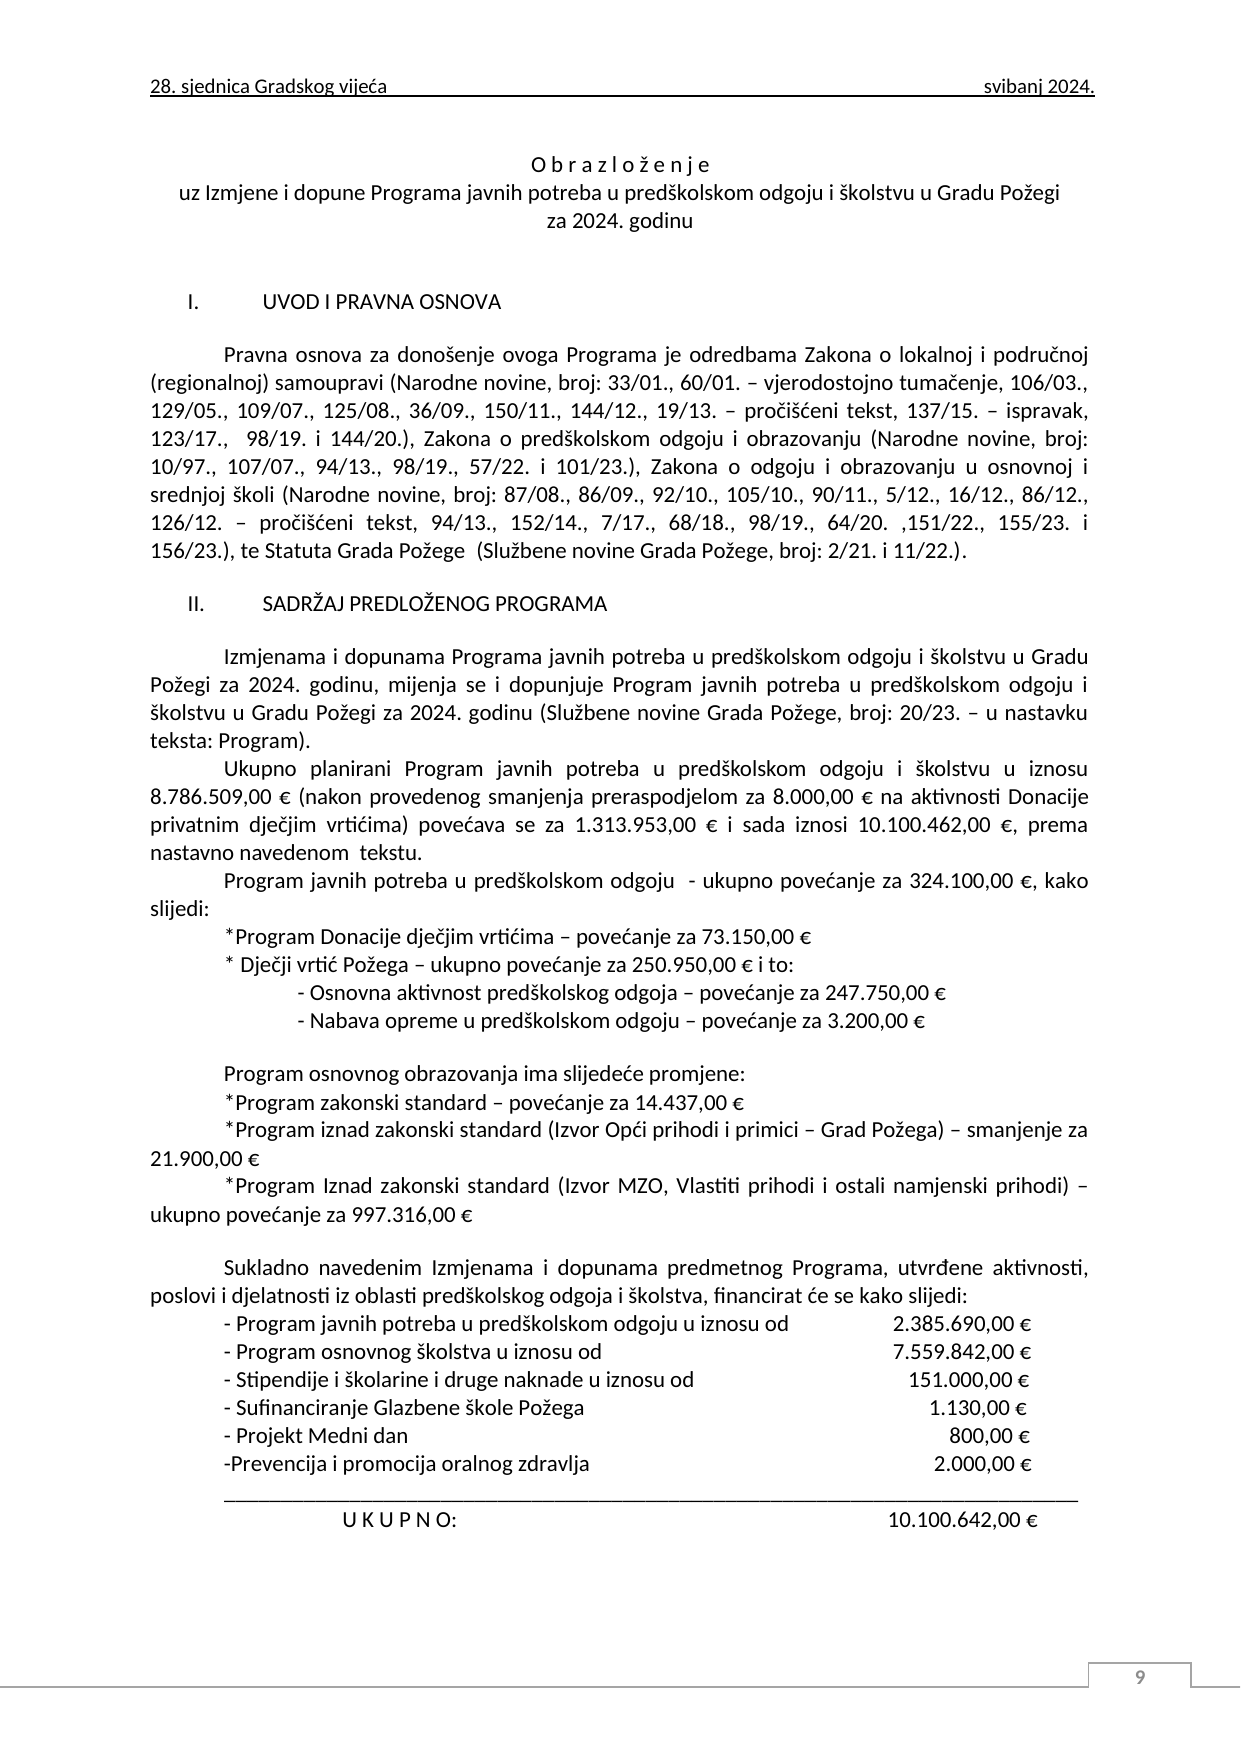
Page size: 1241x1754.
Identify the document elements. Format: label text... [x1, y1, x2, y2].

text * Dječji vrtić Požega – ukupno povećanje za 250.950,00 € i to: [150, 951, 1090, 978]
text - Osnovna aktivnost predškolskog odgoja – povećanje za 247.750,00 € [224, 978, 1090, 1007]
text ___________________________________________________________________________ [224, 1477, 1090, 1505]
text *Program Iznad zakonski standard (Izvor MZO, Vlastiti prihodi i ostali namjenski prihodi) – ukupno povećanje za 997.316,00 € [150, 1172, 1090, 1228]
text Pravna osnova za donošenje ovoga Programa je odredbama Zakona o lokalnoj i područnoj (regionalnoj) samoupravi (Narodne novine, broj: 33/01., 60/01. – vjerodostojno tumačenje, 106/03., 129/05., 109/07., 125/08., 36/09., 150/11., 144/12., 19/13. – pročišćeni tekst, 137/15. – ispravak, 123/17., 98/19. i 144/20.), Zakona o predškolskom odgoju i obrazovanju (Narodne novine, broj: 10/97., 107/07., 94/13., 98/19., 57/22. i 101/23.), Zakona o odgoju i obrazovanju u osnovnoj i srednjoj školi (Narodne novine, broj: 87/08., 86/09., 92/10., 105/10., 90/11., 5/12., 16/12., 86/12., 126/12. – pročišćeni tekst, 94/13., 152/14., 7/17., 68/18., 98/19., 64/20. ,151/22., 155/23. i 156/23.), te Statuta Grada Požege (Službene novine Grada Požege, broj: 2/21. i 11/22.). [150, 340, 1090, 564]
text *Program zakonski standard – povećanje za 14.437,00 € [150, 1088, 1090, 1116]
text - Projekt Medni dan 800,00 € [150, 1421, 1090, 1449]
text *Program iznad zakonski standard (Izvor Opći prihodi i primici – Grad Požega) – smanjenje za 21.900,00 € [150, 1116, 1090, 1172]
text Ukupno planirani Program javnih potreba u predškolskom odgoju i školstvu u iznosu 8.786.509,00 € (nakon provedenog smanjenja preraspodjelom za 8.000,00 € na aktivnosti Donacije privatnim dječjim vrtićima) povećava se za 1.313.953,00 € i sada iznosi 10.100.462,00 €, prema nastavno navedenom tekstu. [150, 754, 1090, 866]
text - Stipendije i školarine i druge naknade u iznosu od 151.000,00 € [150, 1365, 1090, 1393]
text -Prevencija i promocija oralnog zdravlja 2.000,00 € [150, 1449, 1090, 1477]
text - Nabava opreme u predškolskom odgoju – povećanje za 3.200,00 € [224, 1007, 1090, 1034]
text - Sufinanciranje Glazbene škole Požega 1.130,00 € [150, 1393, 1090, 1421]
list SADRŽAJ PREDLOŽENOG PROGRAMA [187, 589, 1090, 617]
text Sukladno navedenim Izmjenama i dopunama predmetnog Programa, utvrđene aktivnosti, poslovi i djelatnosti iz oblasti predškolskog odgoja i školstva, financirat će se kako slijedi: [150, 1253, 1090, 1309]
text *Program Donacije dječjim vrtićima – povećanje za 73.150,00 € [150, 922, 1090, 951]
text U K U P N O: 10.100.642,00 € [342, 1505, 1105, 1533]
text Program osnovnog obrazovanja ima slijedeće promjene: [150, 1059, 1090, 1088]
text - Program javnih potreba u predškolskom odgoju u iznosu od 2.385.690,00 € [150, 1309, 1090, 1337]
text Izmjenama i dopunama Programa javnih potreba u predškolskom odgoju i školstvu u Gradu Požegi za 2024. godinu, mijenja se i dopunjuje Program javnih potreba u predškolskom odgoju i školstvu u Gradu Požegi za 2024. godinu (Službene novine Grada Požege, broj: 20/23. – u nastavku teksta: Program). [150, 642, 1090, 754]
text uz Izmjene i dopune Programa javnih potreba u predškolskom odgoju i školstvu u Gradu Požegi [150, 178, 1090, 206]
text O b r a z l o ž e n j e [150, 150, 1090, 178]
text Program javnih potreba u predškolskom odgoju - ukupno povećanje za 324.100,00 €, kako slijedi: [150, 866, 1090, 922]
text - Program osnovnog školstva u iznosu od 7.559.842,00 € [150, 1337, 1090, 1365]
text za 2024. godinu [150, 206, 1090, 234]
list UVOD I PRAVNA OSNOVA [187, 287, 1090, 315]
